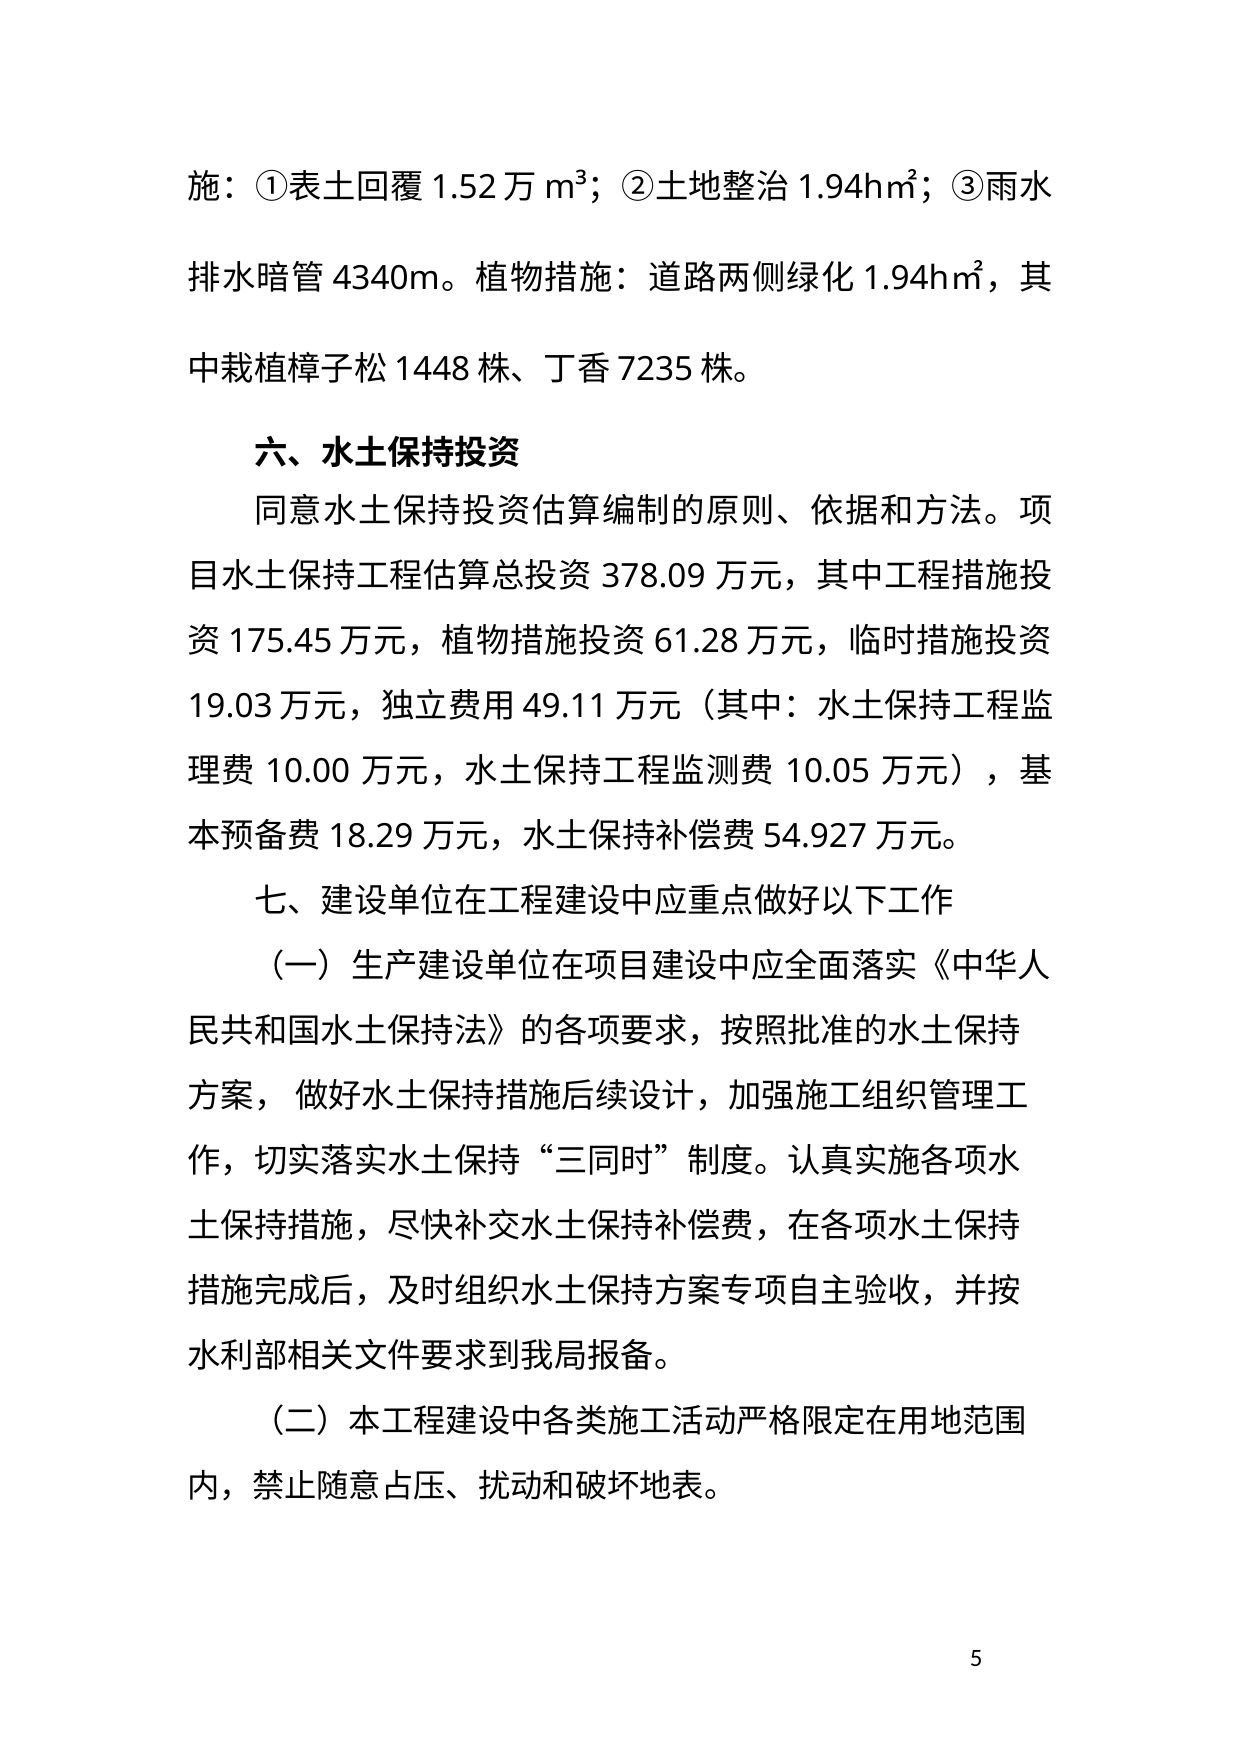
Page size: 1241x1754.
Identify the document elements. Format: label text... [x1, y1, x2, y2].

text 同意水土保持投资估算编制的原则、依据和方法。项目水土保持工程估算总投资 378.09 万元，其中工程措施投资175.45万元，植物措施投资61.28万元，临时措施投资19.03万元，独立费用49.11万元（其中：水土保持工程监理费 10.00 万元，水土保持工程监测费 10.05 万元），基本预备费 18.29 万元，水土保持补偿费 54.927 万元。 [187, 476, 1053, 866]
text 六、水土保持投资 [187, 418, 1053, 476]
text 七、建设单位在工程建设中应重点做好以下工作 [187, 866, 1053, 931]
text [187, 151, 1053, 398]
text （二）本工程建设中各类施工活动严格限定在用地范围内，禁止随意占压、扰动和破坏地表。 [187, 1386, 1053, 1516]
text （一）生产建设单位在项目建设中应全面落实《中华人民共和国水土保持法》的各项要求，按照批准的水土保持方案， 做好水土保持措施后续设计，加强施工组织管理工作，切实落实水土保持“三同时”制度。认真实施各项水土保持措施，尽快补交水土保持补偿费，在各项水土保持措施完成后，及时组织水土保持方案专项自主验收，并按水利部相关文件要求到我局报备。 [187, 931, 1053, 1386]
